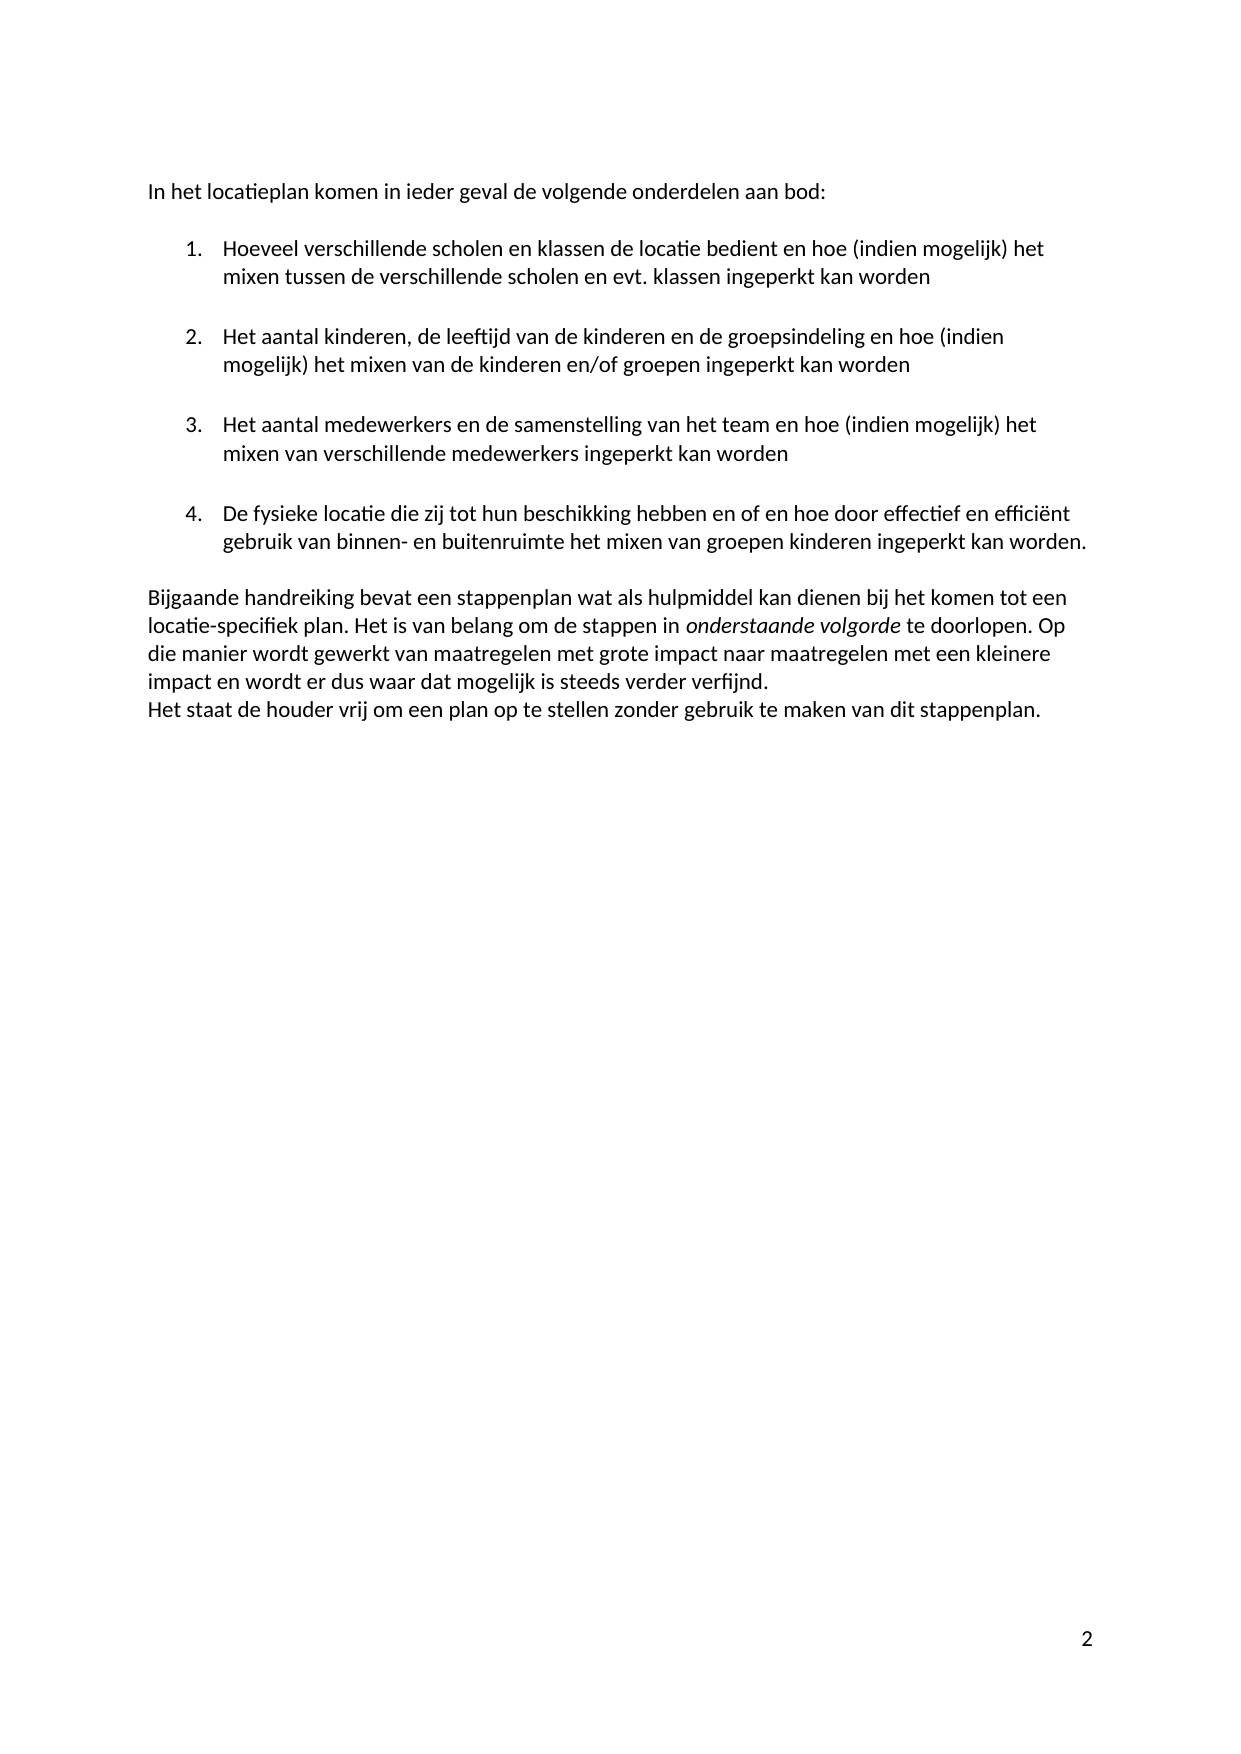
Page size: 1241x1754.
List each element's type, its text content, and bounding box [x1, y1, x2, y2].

list De fysieke locatie die zij tot hun beschikking hebben en of en hoe door effectief en efficiënt gebruik van binnen- en buitenruimte het mixen van groepen kinderen ingeperkt kan worden. [185, 499, 1093, 555]
list Het aantal medewerkers en de samenstelling van het team en hoe (indien mogelijk) het mixen van verschillende medewerkers ingeperkt kan worden [185, 411, 1093, 497]
text Bijgaande handreiking bevat een stappenplan wat als hulpmiddel kan dienen bij het komen tot een locatie-specifiek plan. Het is van belang om de stappen in onderstaande volgorde te doorlopen. Op die manier wordt gewerkt van maatregelen met grote impact naar maatregelen met een kleinere impact en wordt er dus waar dat mogelijk is steeds verder verfijnd. Het staat de houder vrij om een plan op te stellen zonder gebruik te maken van dit stappenplan. [148, 583, 1093, 723]
text In het locatieplan komen in ieder geval de volgende onderdelen aan bod: [148, 177, 1093, 205]
list Hoeveel verschillende scholen en klassen de locatie bedient en hoe (indien mogelijk) het mixen tussen de verschillende scholen en evt. klassen ingeperkt kan worden [185, 234, 1093, 321]
list Het aantal kinderen, de leeftijd van de kinderen en de groepsindeling en hoe (indien mogelijk) het mixen van de kinderen en/of groepen ingeperkt kan worden [185, 322, 1093, 409]
